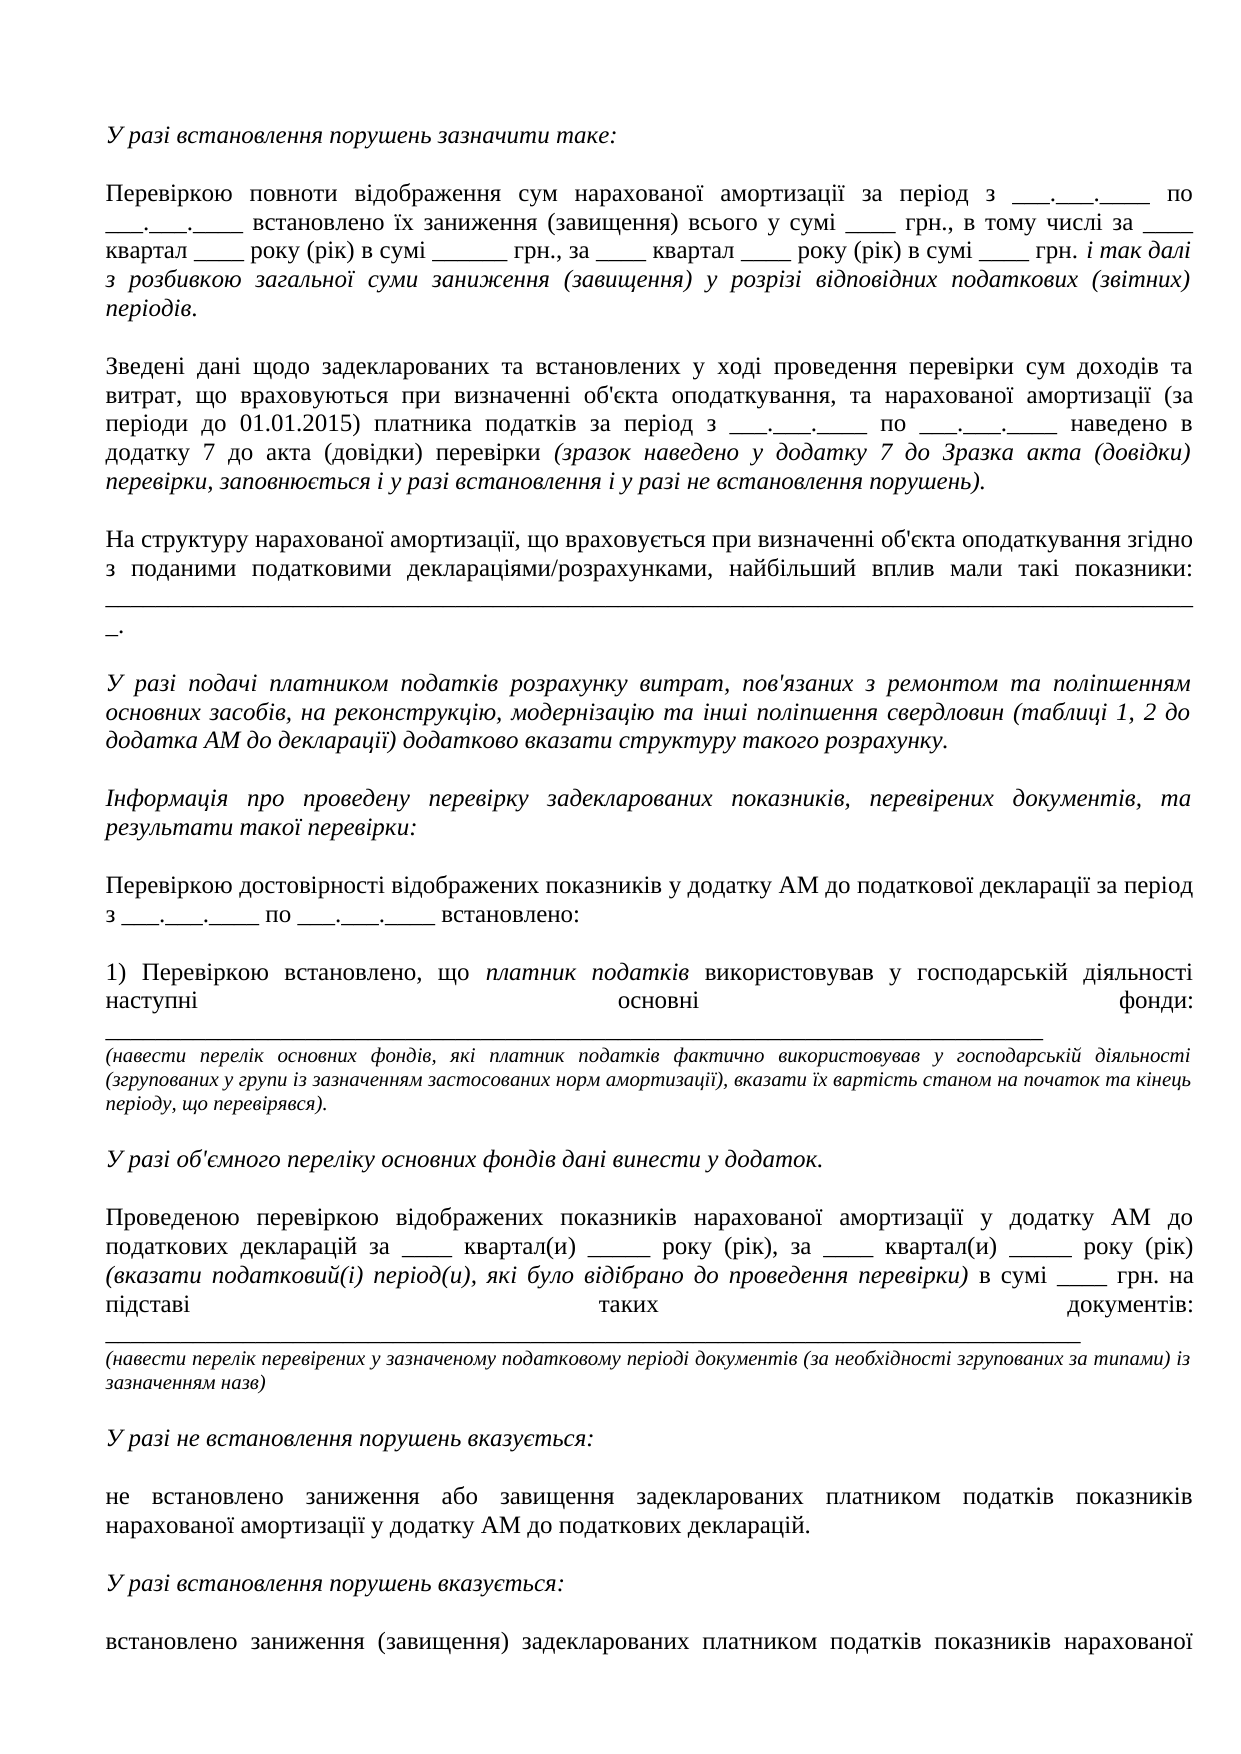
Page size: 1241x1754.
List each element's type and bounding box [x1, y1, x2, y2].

table_header [103, 89, 1196, 1657]
